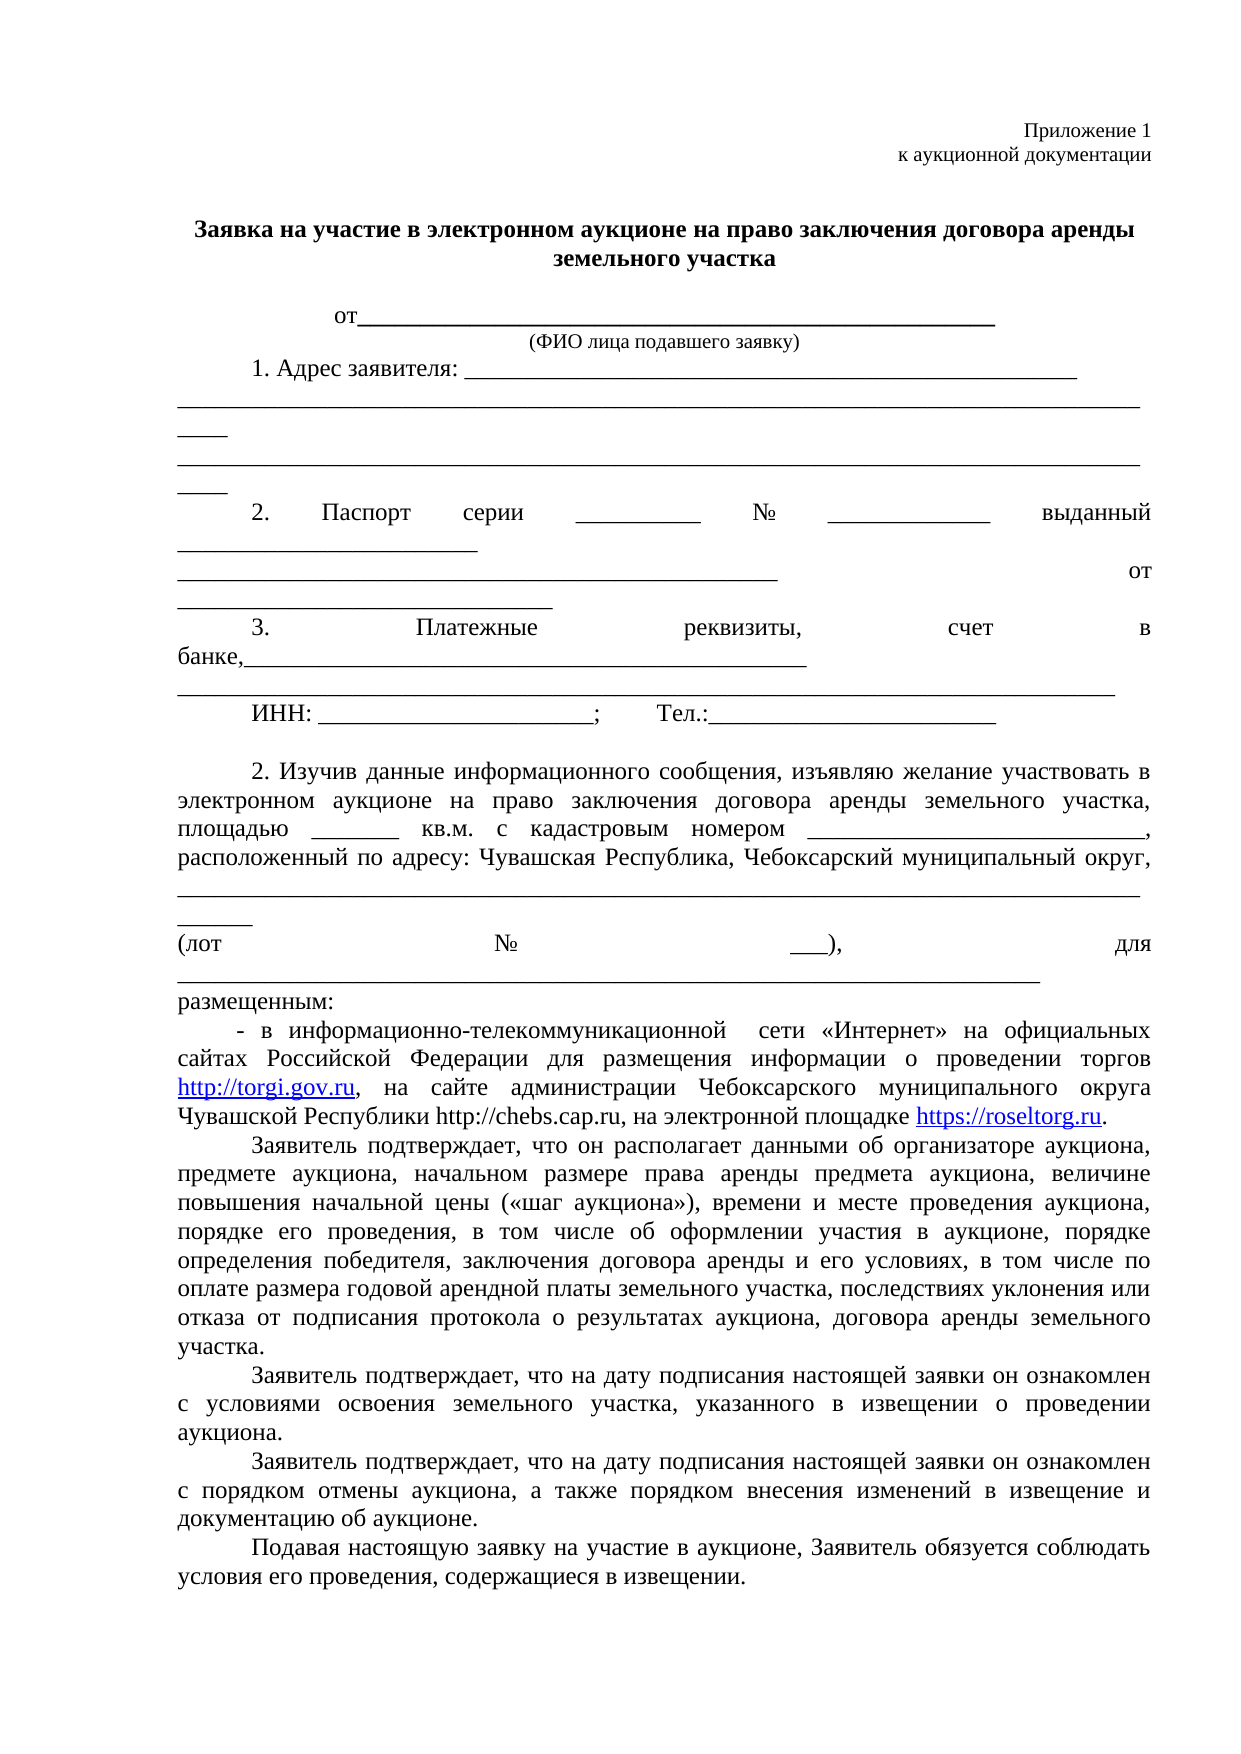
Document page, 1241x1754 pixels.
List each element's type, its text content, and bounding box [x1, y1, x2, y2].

text (ФИО лица подавшего заявку) [177, 329, 1152, 353]
text Заявитель подтверждает, что он располагает данными об организаторе аукциона, предмете аукциона, начальном размере права аренды предмета аукциона, величине повышения начальной цены («шаг аукциона»), времени и месте проведения аукциона, порядке его проведения, в том числе об оформлении участия в аукционе, порядке определения победителя, заключения договора аренды и его условиях, в том числе по оплате размера годовой арендной платы земельного участка, последствиях уклонения или отказа от подписания протокола о результатах аукциона, договора аренды земельного участка. [177, 1130, 1152, 1360]
text ________________________________________________ от ______________________________ [177, 555, 1152, 612]
text от___________________________________________________ [177, 301, 1152, 329]
text 2. Паспорт серии __________ № _____________ выданный ________________________ [177, 497, 1152, 555]
text Подавая настоящую заявку на участие в аукционе, Заявитель обязуется соблюдать условия его проведения, содержащиеся в извещении. [177, 1532, 1152, 1590]
text (лот № ___), для _____________________________________________________________________ [177, 928, 1152, 986]
text Заявитель подтверждает, что на дату подписания настоящей заявки он ознакомлен с порядком отмены аукциона, а также порядком внесения изменений в извещение и документацию об аукционе. [177, 1446, 1152, 1532]
text Заявитель подтверждает, что на дату подписания настоящей заявки он ознакомлен с условиями освоения земельного участка, указанного в извещении о проведении аукциона. [177, 1360, 1152, 1446]
text размещенным: [177, 986, 1152, 1015]
text _________________________________________________________________________________ [177, 440, 1152, 497]
text ИНН: ______________________; Тел.:_______________________ [177, 698, 1152, 727]
text к аукционной документации [177, 142, 1152, 166]
text - в информационно-телекоммуникационной сети «Интернет» на официальных сайтах Российской Федерации для размещения информации о проведении торгов http://torgi.gov.ru, на сайте администрации Чебоксарского муниципального округа Чувашской Республики http://chebs.cap.ru, на электронной площадке https://roseltorg.ru. [177, 1015, 1152, 1130]
text 2. Изучив данные информационного сообщения, изъявляю желание участвовать в электронном аукционе на право заключения договора аренды земельного участка, площадью _______ кв.м. с кадастровым номером ___________________________, расположенный по адресу: Чувашская Республика, Чебоксарский муниципальный округ, ___________________________________________________________________________________ [177, 756, 1152, 928]
text Приложение 1 [177, 118, 1152, 142]
text 3. Платежные реквизиты, счет в банке,_____________________________________________ ___________________________________________________________________________ [177, 612, 1152, 698]
text Заявка на участие в электронном аукционе на право заключения договора аренды земельного участка [177, 214, 1152, 272]
text 1. Адрес заявителя: _________________________________________________ [177, 353, 1152, 382]
text _________________________________________________________________________________ [177, 382, 1152, 440]
